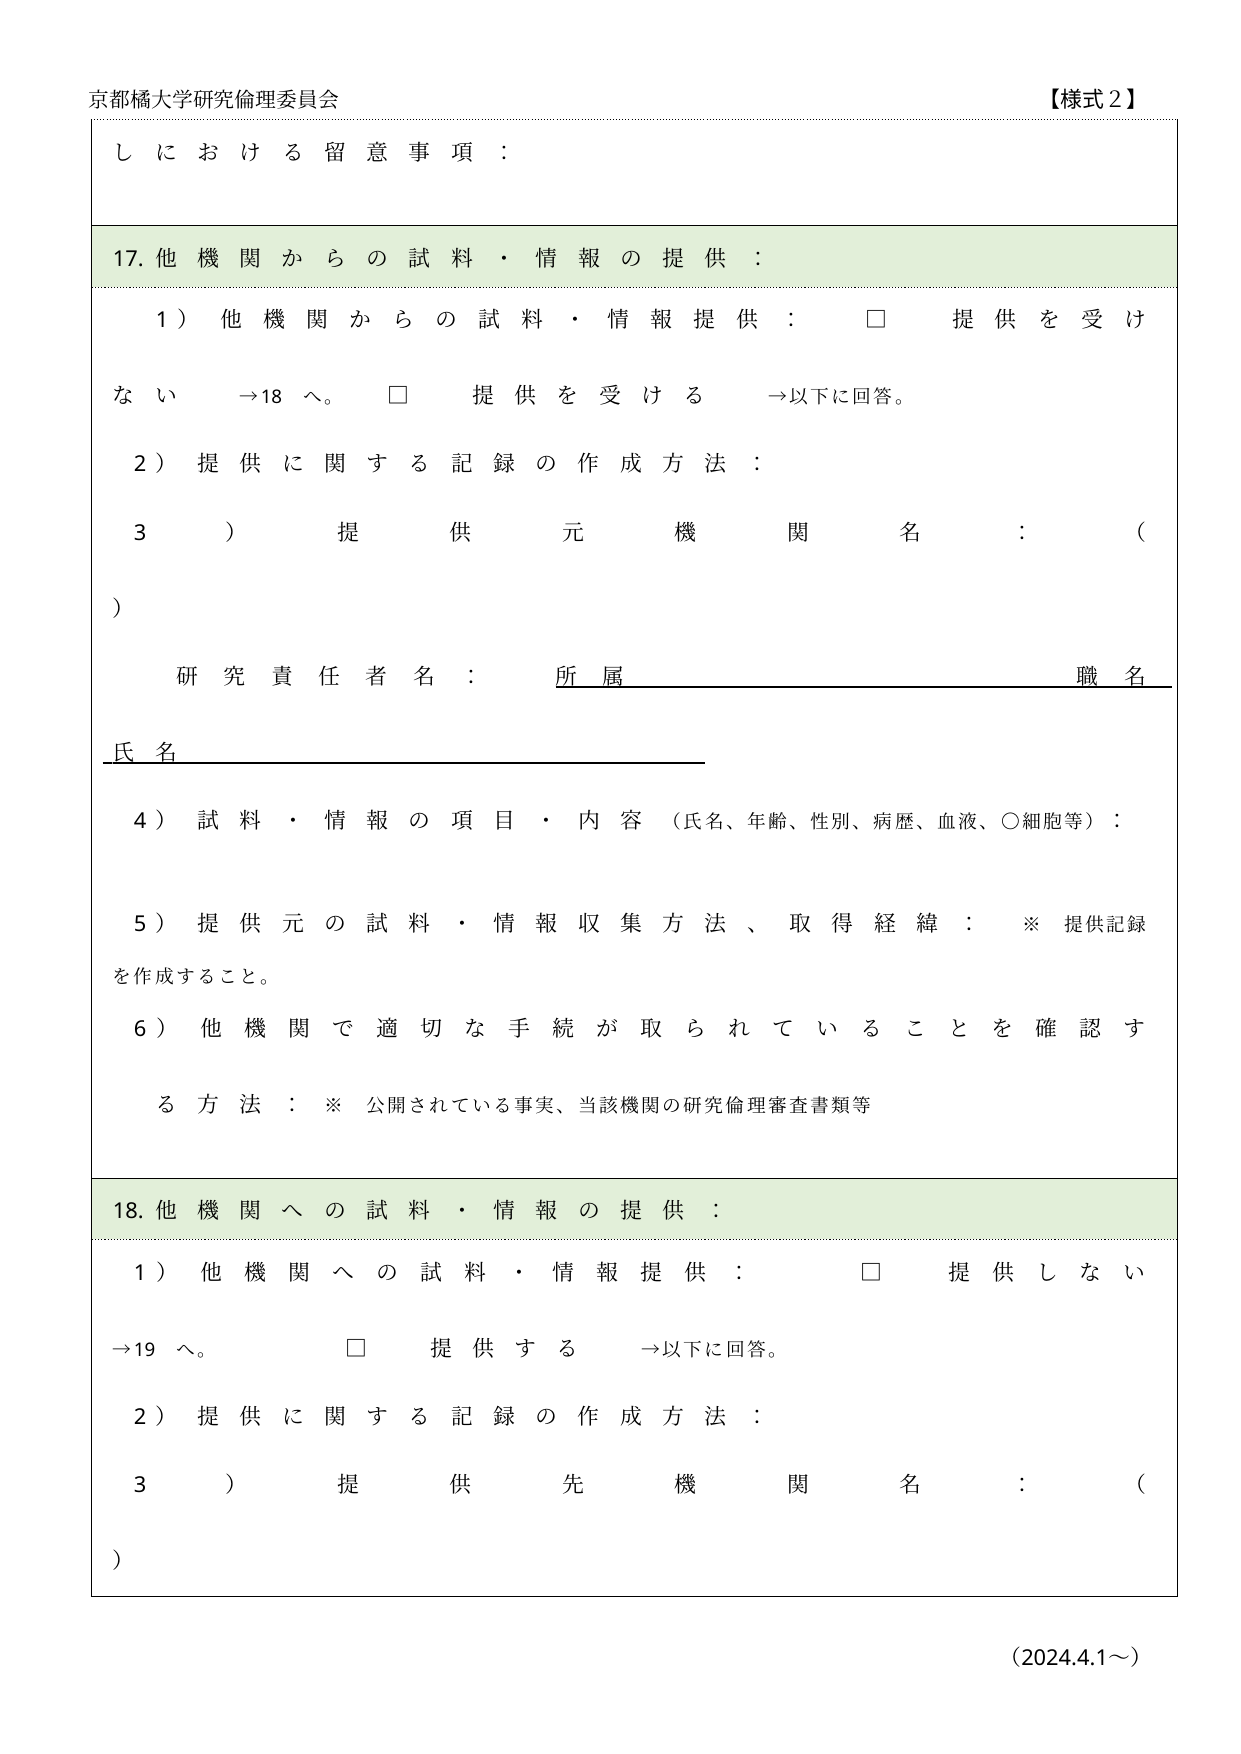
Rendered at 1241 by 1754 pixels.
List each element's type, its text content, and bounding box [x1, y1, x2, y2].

table_cell 18. 他機関への試料・情報の提供： [92, 1179, 1177, 1239]
table_cell 17. 他機関からの試料・情報の提供： [92, 226, 1177, 287]
table_cell 1）他機関からの試料・情報提供： □ 提供を受けない →18へ。 □ 提供を受ける →以下に回答。 2）提供に関する記録の作成方法： 3）提供元機関名：（ ） 研究責任者名： 所属 職名 氏名 4）試料・情報の項目・内容（氏名、年齢、性別、病歴、血液、〇細胞等）： 5）提供元の試料・情報収集方法、取得経緯： ※ 提供記録を作成すること。 6）他機関で適切な手続が取られていることを確認する方法：※ 公開されている事実、当該機関の研究倫理審査書類等 [92, 287, 1177, 1178]
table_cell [92, 119, 1177, 225]
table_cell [92, 1239, 1177, 1596]
